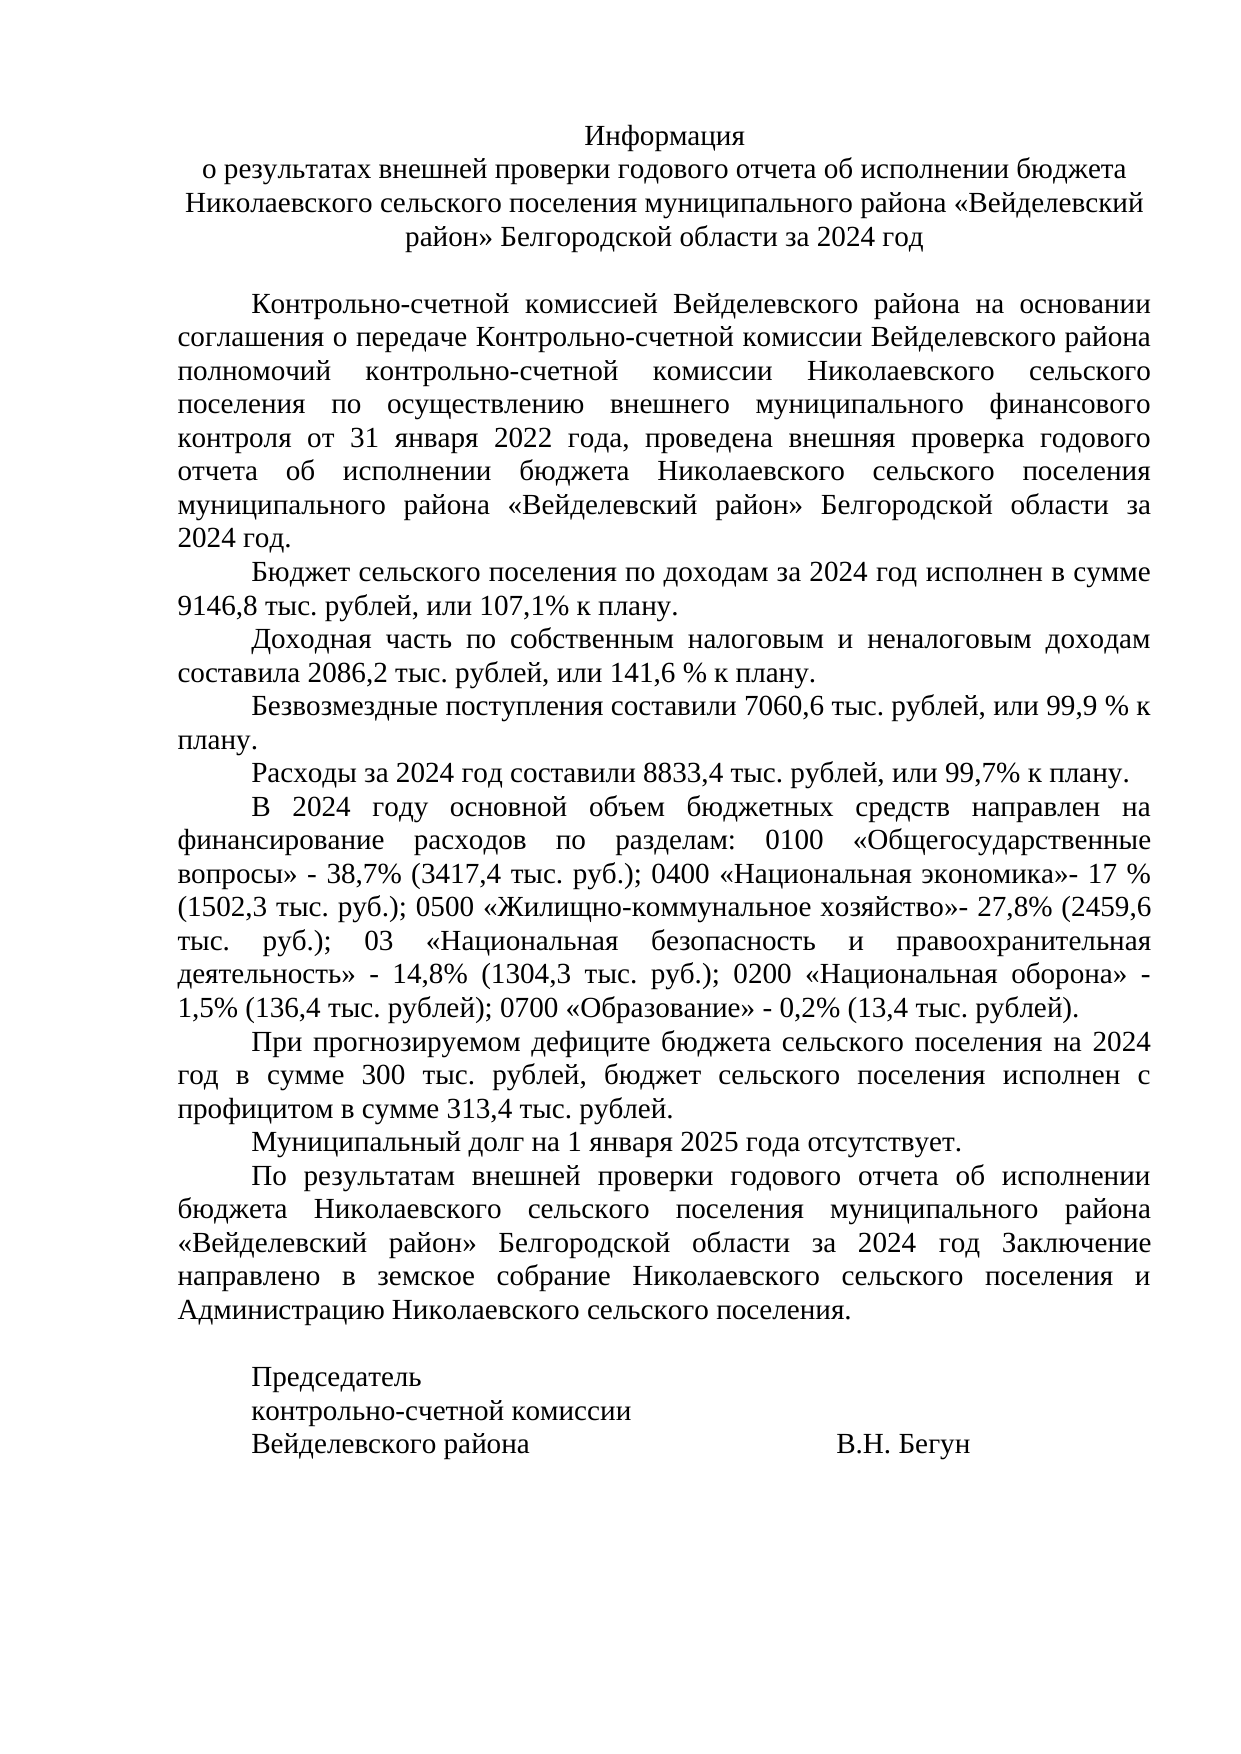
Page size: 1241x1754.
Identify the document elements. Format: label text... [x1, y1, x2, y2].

text Информация [177, 118, 1152, 152]
text Расходы за 2024 год составили 8833,4 тыс. рублей, или 99,7% к плану. [177, 755, 1152, 789]
text Председатель [177, 1359, 1152, 1393]
text При прогнозируемом дефиците бюджета сельского поселения на 2024 год в сумме 300 тыс. рублей, бюджет сельского поселения исполнен с профицитом в сумме 313,4 тыс. рублей. [177, 1024, 1152, 1124]
text контрольно-счетной комиссии [177, 1393, 1152, 1426]
text По результатам внешней проверки годового отчета об исполнении бюджета Николаевского сельского поселения муниципального района «Вейделевский район» Белгородской области за 2024 год Заключение направлено в земское собрание Николаевского сельского поселения и Администрацию Николаевского сельского поселения. [177, 1158, 1152, 1326]
text о результатах внешней проверки годового отчета об исполнении бюджета Николаевского сельского поселения муниципального района «Вейделевский район» Белгородской области за 2024 год [177, 152, 1152, 252]
text Вейделевского района В.Н. Бегун [177, 1426, 1152, 1460]
text Бюджет сельского поселения по доходам за 2024 год исполнен в сумме 9146,8 тыс. рублей, или 107,1% к плану. [177, 554, 1152, 621]
text В 2024 году основной объем бюджетных средств направлен на финансирование расходов по разделам: 0100 «Общегосударственные вопросы» - 38,7% (3417,4 тыс. руб.); 0400 «Национальная экономика»- 17 % (1502,3 тыс. руб.); 0500 «Жилищно-коммунальное хозяйство»- 27,8% (2459,6 тыс. руб.); 03 «Национальная безопасность и правоохранительная деятельность» - 14,8% (1304,3 тыс. руб.); 0200 «Национальная оборона» - 1,5% (136,4 тыс. рублей); 0700 «Образование» - 0,2% (13,4 тыс. рублей). [177, 789, 1152, 1024]
text Доходная часть по собственным налоговым и неналоговым доходам составила 2086,2 тыс. рублей, или 141,6 % к плану. [177, 621, 1152, 688]
text Муниципальный долг на 1 января 2025 года отсутствует. [177, 1124, 1152, 1158]
text Безвозмездные поступления составили 7060,6 тыс. рублей, или 99,9 % к плану. [177, 688, 1152, 755]
text Контрольно-счетной комиссией Вейделевского района на основании соглашения о передаче Контрольно-счетной комиссии Вейделевского района полномочий контрольно-счетной комиссии Николаевского сельского поселения по осуществлению внешнего муниципального финансового контроля от 31 января 2022 года, проведена внешняя проверка годового отчета об исполнении бюджета Николаевского сельского поселения муниципального района «Вейделевский район» Белгородской области за 2024 год. [177, 286, 1152, 554]
